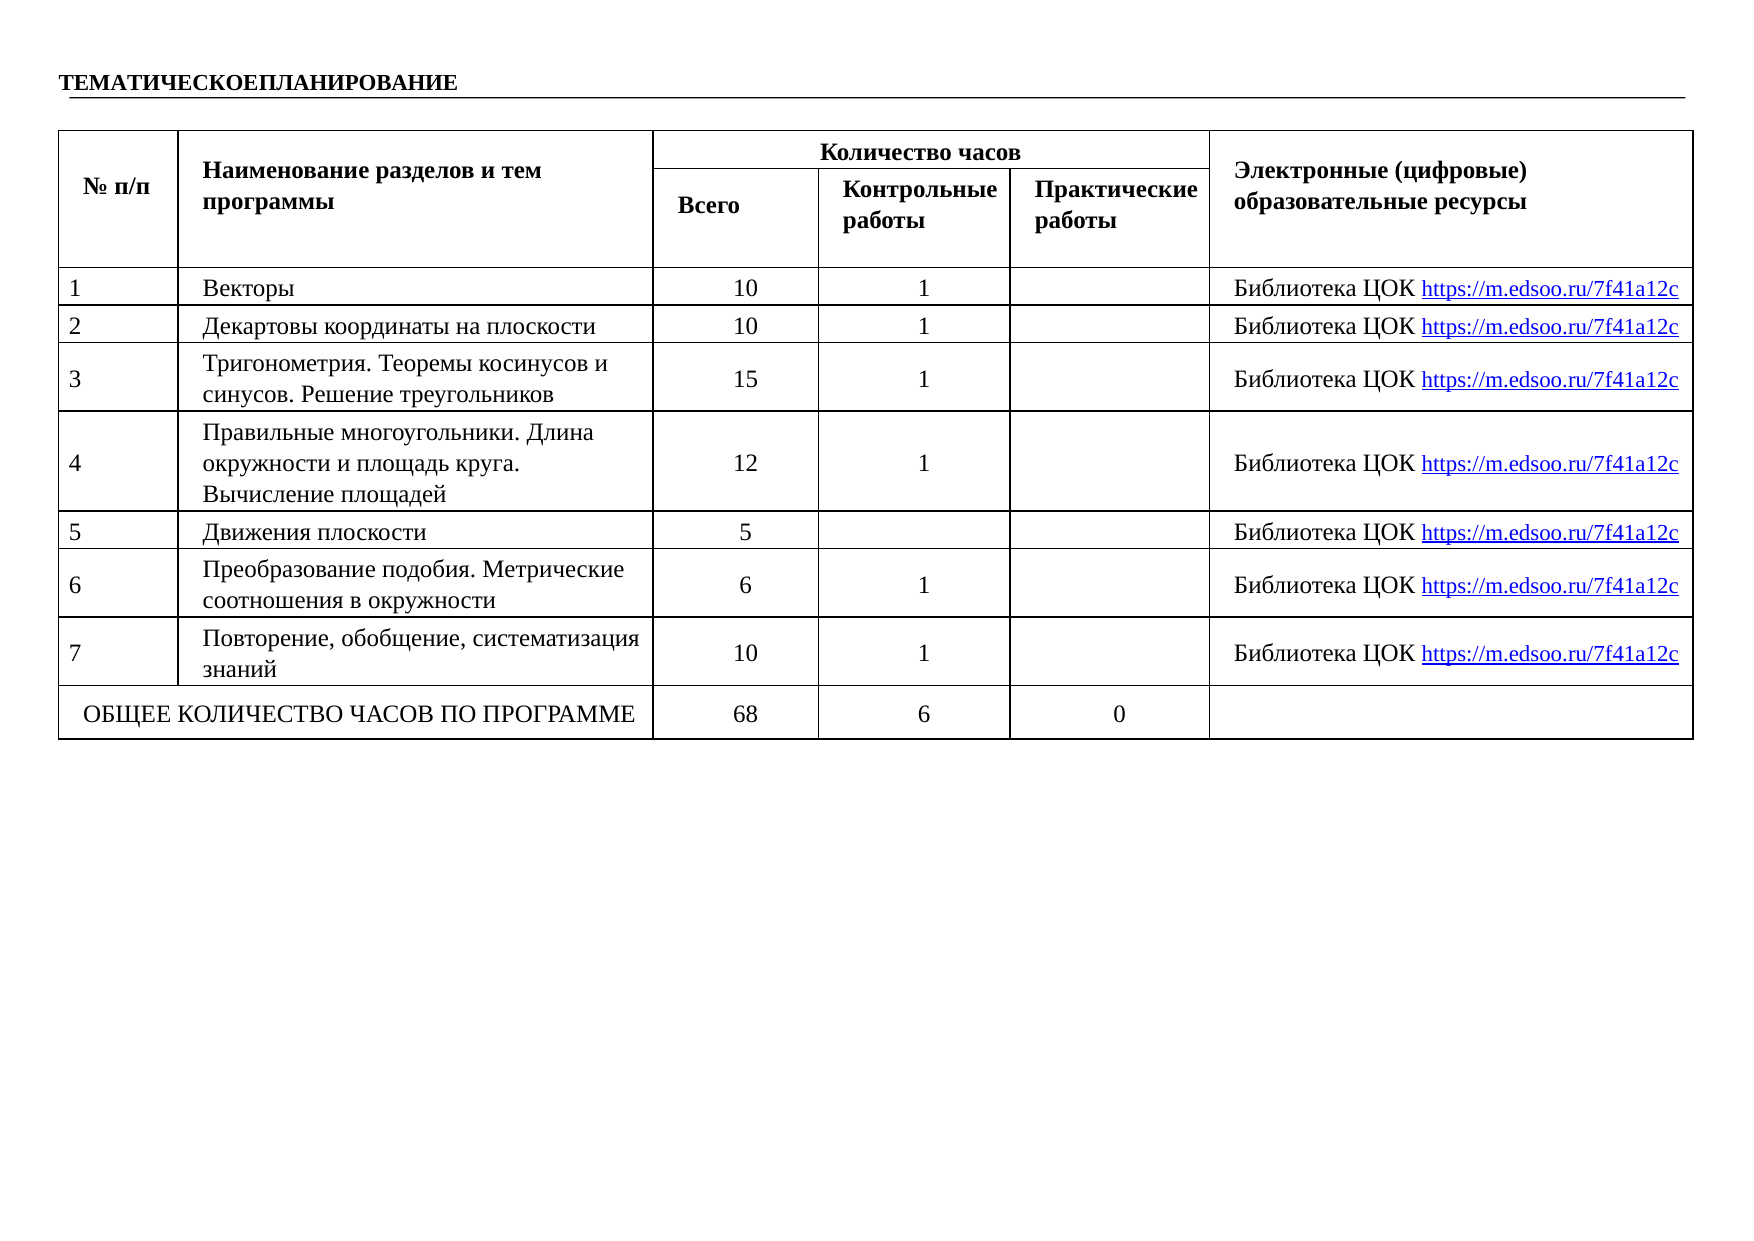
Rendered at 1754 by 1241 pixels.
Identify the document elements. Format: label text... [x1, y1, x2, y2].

table_cell Библиотека ЦОК https://m.edsoo.ru/7f41a12c [1210, 343, 1692, 410]
table_cell Библиотека ЦОК https://m.edsoo.ru/7f41a12c [1210, 549, 1692, 616]
table_header Количество часов [654, 131, 1209, 167]
table_cell [1011, 306, 1209, 342]
table_header Электронные (цифровые) образовательные ресурсы [1210, 131, 1692, 266]
table_cell 68 [654, 686, 818, 738]
table_cell Тригонометрия. Теоремы косинусов и синусов. Решение треугольников [179, 343, 652, 410]
table_cell 1 [819, 549, 1009, 616]
table_cell Контрольные работы [819, 169, 1009, 266]
table_header № п/п [59, 131, 177, 266]
table_cell 4 [59, 412, 177, 510]
table_cell 1 [819, 268, 1009, 304]
table_cell 0 [1011, 686, 1209, 738]
table_cell Векторы [179, 268, 652, 304]
table_cell Правильные многоугольники. Длина окружности и площадь круга. Вычисление площадей [179, 412, 652, 510]
table_cell 12 [654, 412, 818, 510]
table_cell 2 [59, 306, 177, 342]
table_cell [1011, 343, 1209, 410]
table_cell 1 [819, 412, 1009, 510]
table_cell 10 [654, 268, 818, 304]
table_cell 10 [654, 618, 818, 685]
table_cell [1011, 412, 1209, 510]
table_cell 1 [819, 306, 1009, 342]
table_cell Преобразование подобия. Метрические соотношения в окружности [179, 549, 652, 616]
table_cell Библиотека ЦОК https://m.edsoo.ru/7f41a12c [1210, 512, 1692, 547]
table_cell 5 [59, 512, 177, 547]
table_cell Повторение, обобщение, систематизация знаний [179, 618, 652, 685]
table_cell 10 [654, 306, 818, 342]
table_cell 7 [59, 618, 177, 685]
table_cell [1011, 268, 1209, 304]
table_cell 3 [59, 343, 177, 410]
table_cell [1011, 512, 1209, 547]
table_header Наименование разделов и тем программы [179, 131, 652, 266]
table_cell Практические работы [1011, 169, 1209, 266]
table_cell 1 [59, 268, 177, 304]
table_cell 1 [819, 618, 1009, 685]
table_cell Декартовы координаты на плоскости [179, 306, 652, 342]
table_cell 5 [654, 512, 818, 547]
table_cell ОБЩЕЕ КОЛИЧЕСТВО ЧАСОВ ПО ПРОГРАММЕ [59, 686, 652, 738]
table_cell Библиотека ЦОК https://m.edsoo.ru/7f41a12c [1210, 618, 1692, 685]
table_cell Всего [654, 169, 818, 266]
table_cell Библиотека ЦОК https://m.edsoo.ru/7f41a12c [1210, 306, 1692, 342]
table_cell 6 [59, 549, 177, 616]
table_cell [819, 512, 1009, 547]
table_cell Библиотека ЦОК https://m.edsoo.ru/7f41a12c [1210, 412, 1692, 510]
table_cell Движения плоскости [179, 512, 652, 547]
table_cell 15 [654, 343, 818, 410]
text ТЕМАТИЧЕСКОЕПЛАНИРОВАНИЕ [58, 69, 1696, 95]
table_cell 6 [654, 549, 818, 616]
table_cell [1011, 549, 1209, 616]
table_cell [1011, 618, 1209, 685]
table_cell Библиотека ЦОК https://m.edsoo.ru/7f41a12c [1210, 268, 1692, 304]
table_cell 6 [819, 686, 1009, 738]
table_cell 1 [819, 343, 1009, 410]
table_cell [1210, 686, 1692, 738]
